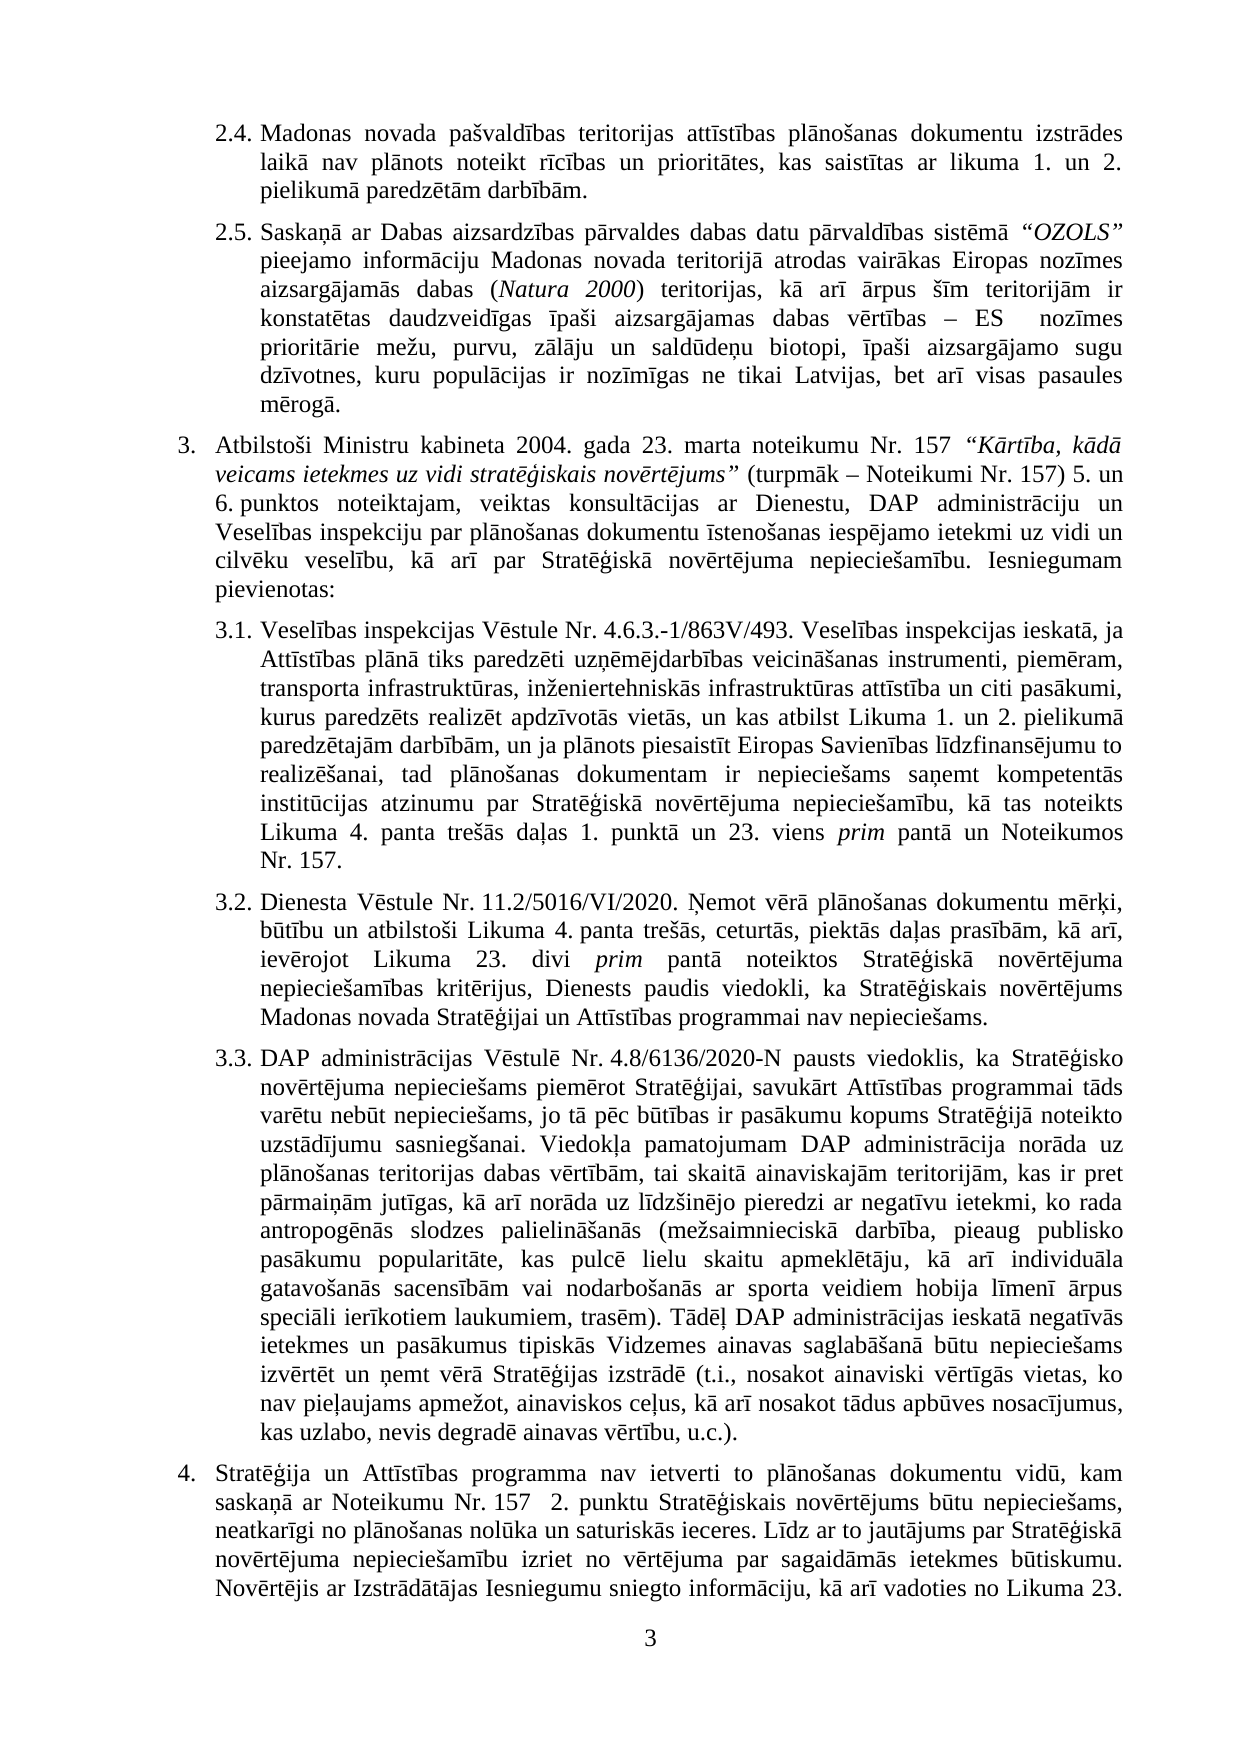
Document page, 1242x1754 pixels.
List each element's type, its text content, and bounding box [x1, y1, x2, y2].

list Atbilstoši Ministru kabineta 2004. gada 23. marta noteikumu Nr. 157 “Kārtība, kādā veicams ietekmes uz vidi stratēģiskais novērtējums” (turpmāk – Noteikumi Nr. 157) 5. un 6. punktos noteiktajam, veiktas konsultācijas ar Dienestu, DAP administrāciju un Veselības inspekciju par plānošanas dokumentu īstenošanas iespējamo ietekmi uz vidi un cilvēku veselību, kā arī par Stratēģiskā novērtējuma nepieciešamību. Iesniegumam pievienotas: [177, 431, 1123, 603]
list Veselības inspekcijas Vēstule Nr. 4.6.3.-1/863V/493. Veselības inspekcijas ieskatā, ja Attīstības plānā tiks paredzēti uzņēmējdarbības veicināšanas instrumenti, piemēram, transporta infrastruktūras, inženiertehniskās infrastruktūras attīstība un citi pasākumi, kurus paredzēts realizēt apdzīvotās vietās, un kas atbilst Likuma 1. un 2. pielikumā paredzētajām darbībām, un ja plānots piesaistīt Eiropas Savienības līdzfinansējumu to realizēšanai, tad plānošanas dokumentam ir nepieciešams saņemt kompetentās institūcijas atzinumu par Stratēģiskā novērtējuma nepieciešamību, kā tas noteikts Likuma 4. panta trešās daļas 1. punktā un 23. viens prim pantā un Noteikumos Nr. 157. [215, 616, 1123, 874]
list Saskaņā ar Dabas aizsardzības pārvaldes dabas datu pārvaldības sistēmā “OZOLS” pieejamo informāciju Madonas novada teritorijā atrodas vairākas Eiropas nozīmes aizsargājamās dabas (Natura 2000) teritorijas, kā arī ārpus šīm teritorijām ir konstatētas daudzveidīgas īpaši aizsargājamas dabas vērtības – ES nozīmes prioritārie mežu, purvu, zālāju un saldūdeņu biotopi, īpaši aizsargājamo sugu dzīvotnes, kuru populācijas ir nozīmīgas ne tikai Latvijas, bet arī visas pasaules mērogā. [215, 217, 1123, 418]
list Dienesta Vēstule Nr. 11.2/5016/VI/2020. Ņemot vērā plānošanas dokumentu mērķi, būtību un atbilstoši Likuma 4. panta trešās, ceturtās, piektās daļas prasībām, kā arī, ievērojot Likuma 23. divi prim pantā noteiktos Stratēģiskā novērtējuma nepieciešamības kritērijus, Dienests paudis viedokli, ka Stratēģiskais novērtējums Madonas novada Stratēģijai un Attīstības programmai nav nepieciešams. [215, 887, 1123, 1031]
list Madonas novada pašvaldības teritorijas attīstības plānošanas dokumentu izstrādes laikā nav plānots noteikt rīcības un prioritātes, kas saistītas ar likuma 1. un 2. pielikumā paredzētām darbībām. [215, 118, 1123, 204]
list DAP administrācijas Vēstulē Nr. 4.8/6136/2020-N pausts viedoklis, ka Stratēģisko novērtējuma nepieciešams piemērot Stratēģijai, savukārt Attīstības programmai tāds varētu nebūt nepieciešams, jo tā pēc būtības ir pasākumu kopums Stratēģijā noteikto uzstādījumu sasniegšanai. Viedokļa pamatojumam DAP administrācija norāda uz plānošanas teritorijas dabas vērtībām, tai skaitā ainaviskajām teritorijām, kas ir pret pārmaiņām jutīgas, kā arī norāda uz līdzšinējo pieredzi ar negatīvu ietekmi, ko rada antropogēnās slodzes palielināšanās (mežsaimnieciskā darbība, pieaug publisko pasākumu popularitāte, kas pulcē lielu skaitu apmeklētāju, kā arī individuāla gatavošanās sacensībām vai nodarbošanās ar sporta veidiem hobija līmenī ārpus speciāli ierīkotiem laukumiem, trasēm). Tādēļ DAP administrācijas ieskatā negatīvās ietekmes un pasākumus tipiskās Vidzemes ainavas saglabāšanā būtu nepieciešams izvērtēt un ņemt vērā Stratēģijas izstrādē (t.i., nosakot ainaviski vērtīgās vietas, ko nav pieļaujams apmežot, ainaviskos ceļus, kā arī nosakot tādus apbūves nosacījumus, kas uzlabo, nevis degradē ainavas vērtību, u.c.). [215, 1043, 1123, 1446]
